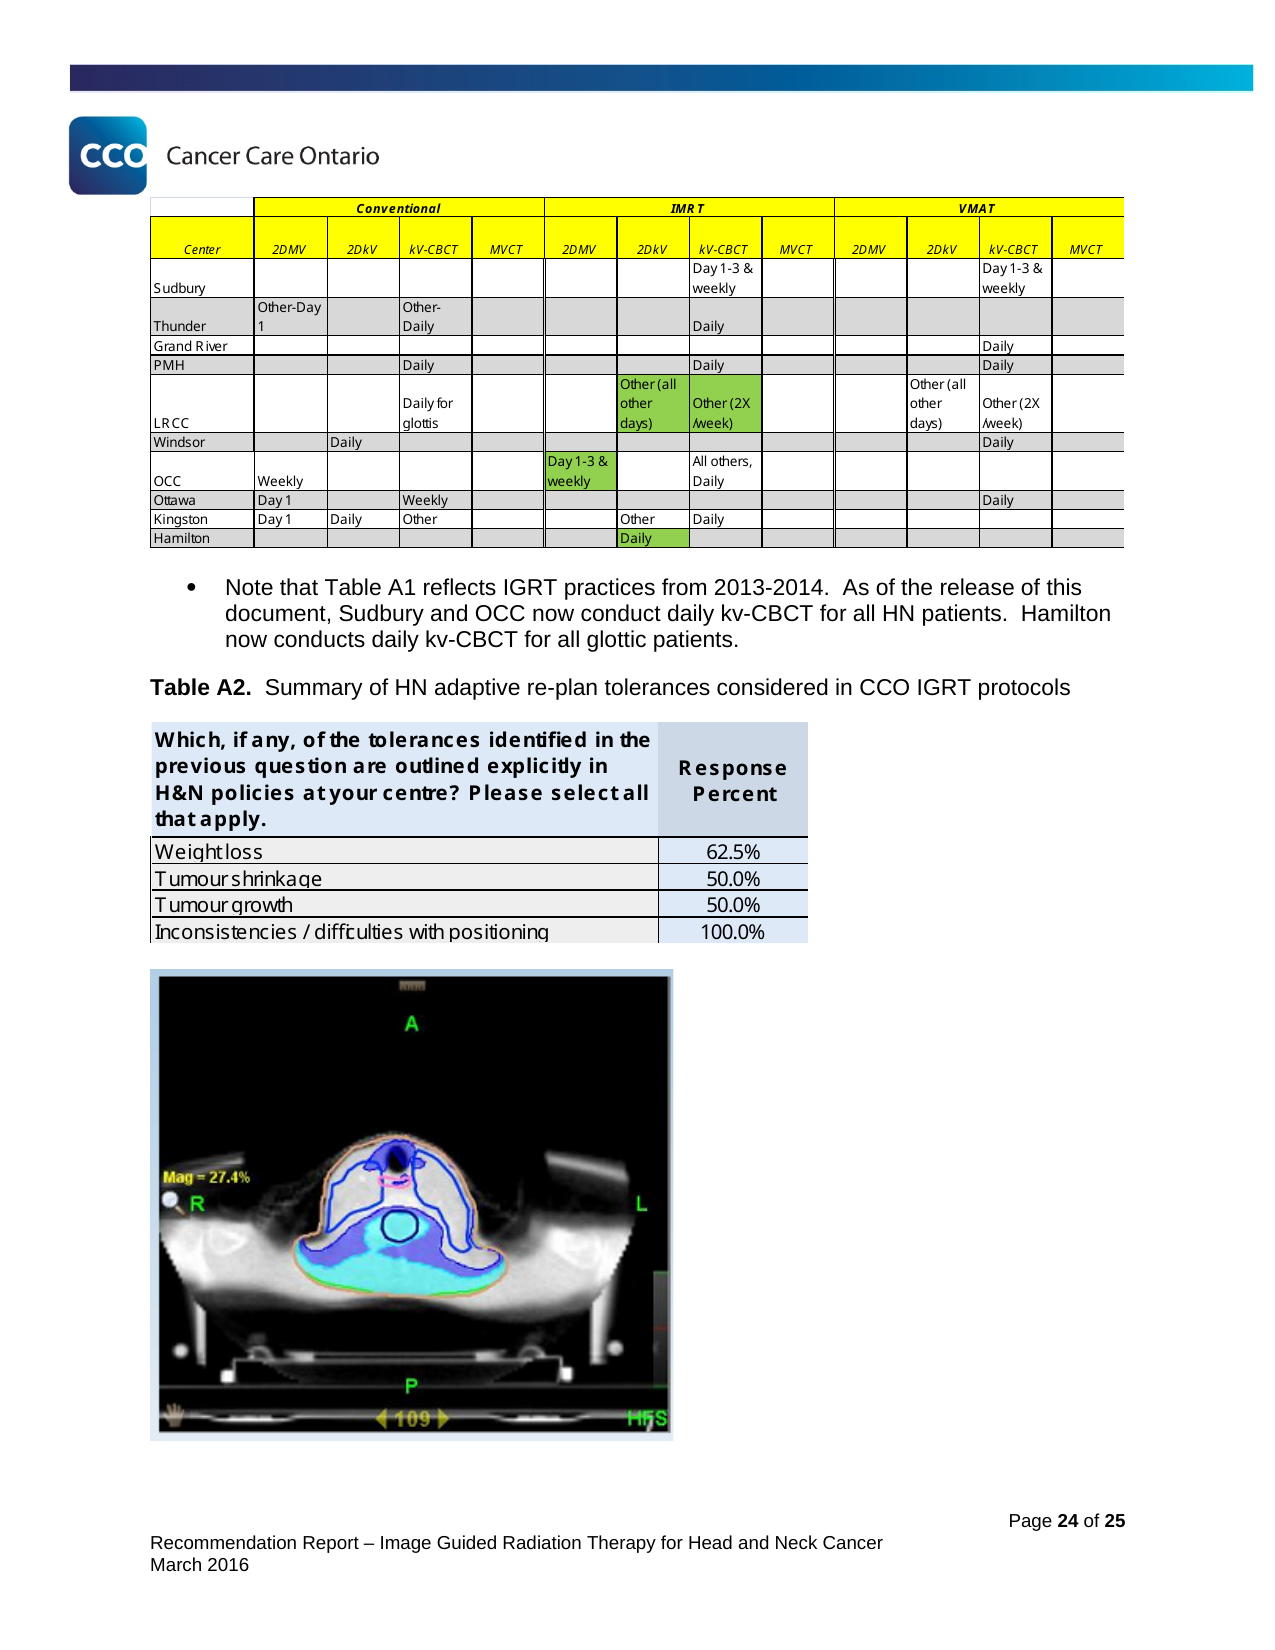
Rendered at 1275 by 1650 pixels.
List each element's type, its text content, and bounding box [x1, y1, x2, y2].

picture [68, 64, 1254, 93]
text Table A2. Summary of HN adaptive re-plan tolerances considered in CCO IGRT protocols [150, 673, 1125, 700]
picture [66, 115, 382, 197]
list Note that Table A1 reflects IGRT practices from 2013-2014. As of the release of this document, Sudbury and OCC now conduct daily kv-CBCT for all HN patients. Hamilton now conducts daily kv-CBCT for all glottic patients. [187, 574, 1125, 653]
picture [150, 969, 674, 1441]
